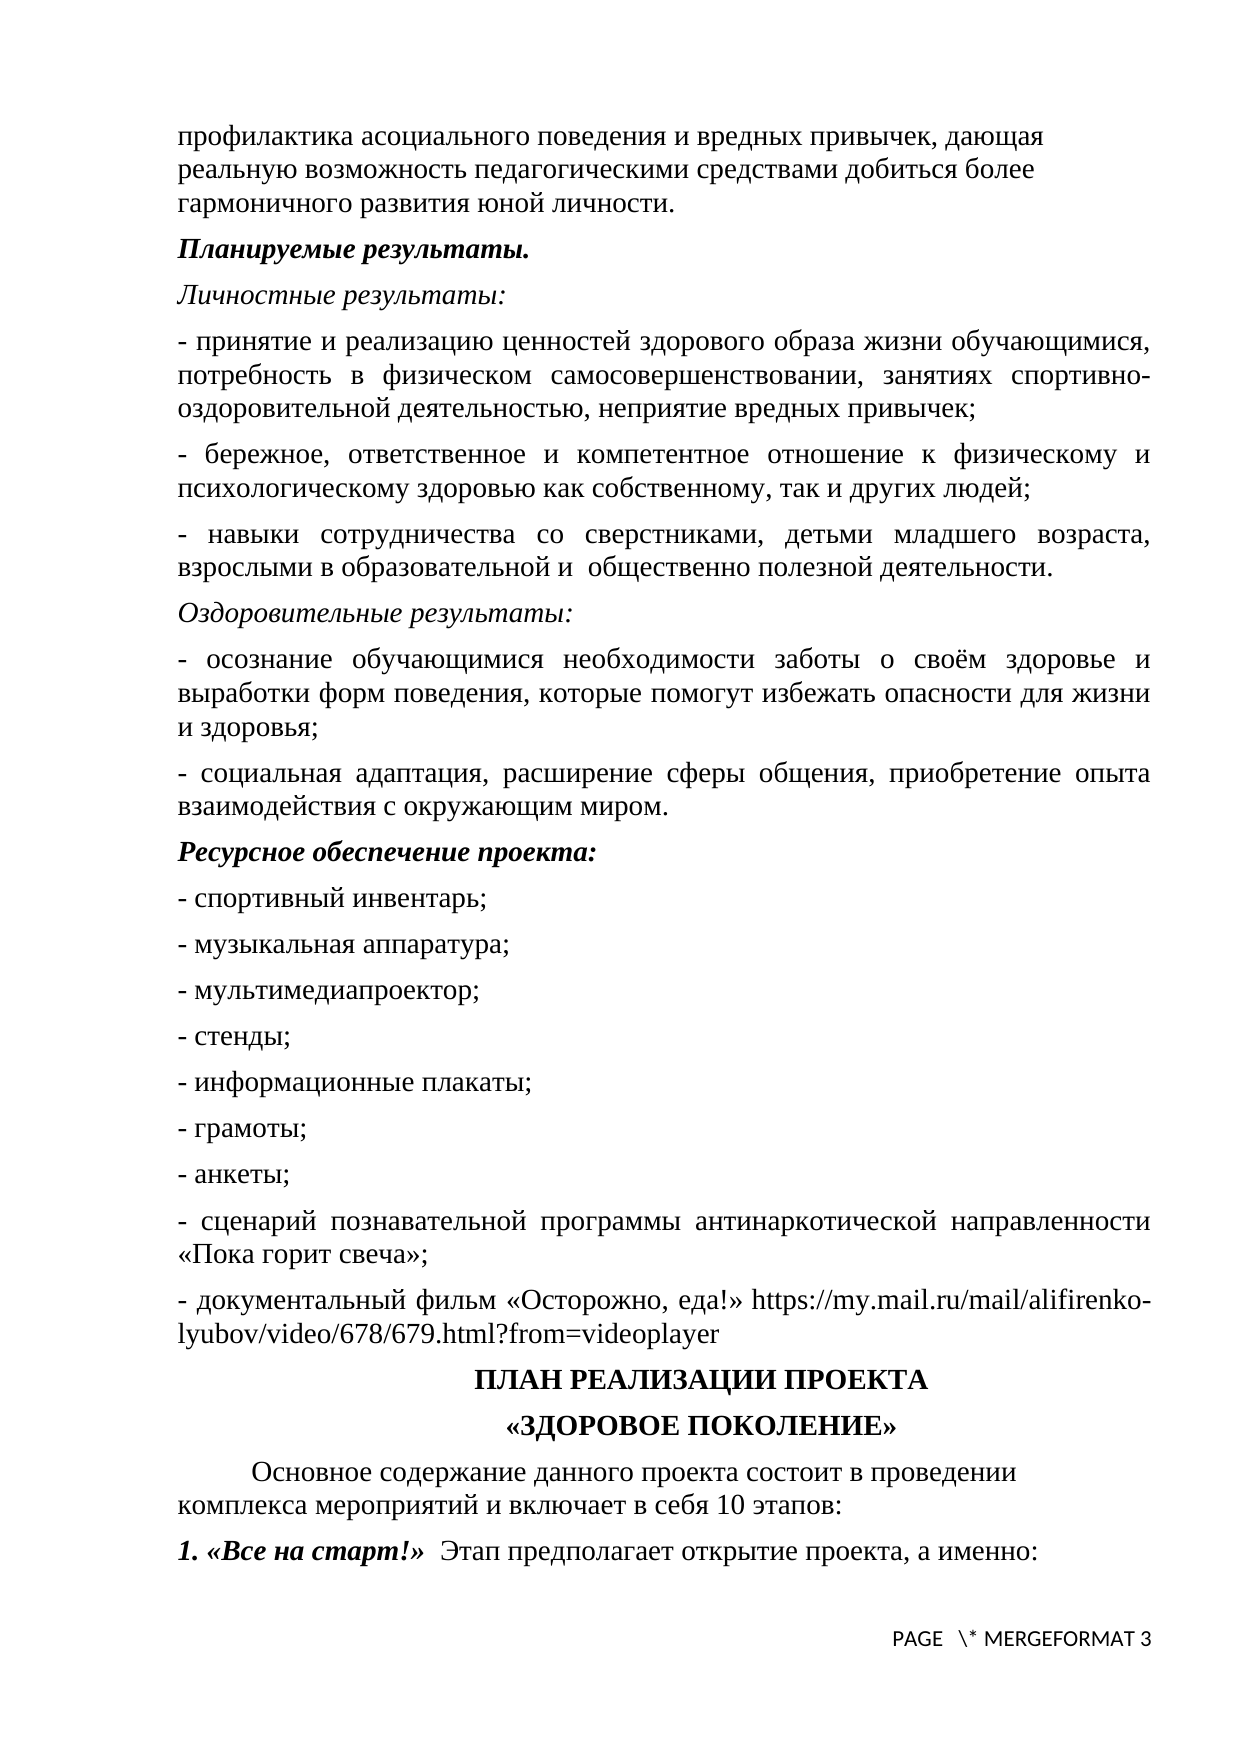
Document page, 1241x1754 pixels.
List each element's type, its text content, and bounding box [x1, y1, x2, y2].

text Ресурсное обеспечение проекта: [177, 834, 1152, 868]
text - сценарий познавательной программы антинаркотической направленности «Пока горит свеча»; [177, 1203, 1152, 1270]
text - анкеты; [177, 1157, 1152, 1190]
text - грамоты; [177, 1111, 1152, 1144]
text - документальный фильм «Осторожно, еда!» https://my.mail.ru/mail/alifirenko-lyubov/video/678/679.html?from=videoplayer [177, 1282, 1152, 1349]
text - осознание обучающимися необходимости заботы о своём здоровье и выработки форм поведения, которые помогут избежать опасности для жизни и здоровья; [177, 642, 1152, 742]
text - стенды; [177, 1018, 1152, 1052]
text - социальная адаптация, расширение сферы общения, приобретение опыта взаимодействия с окружающим миром. [177, 755, 1152, 822]
text Оздоровительные результаты: [177, 596, 1152, 629]
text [177, 118, 1152, 219]
text - бережное, ответственное и компетентное отношение к физическому и психологическому здоровью как собственному, так и других людей; [177, 436, 1152, 503]
text - мультимедиапроектор; [177, 972, 1152, 1006]
text «ЗДОРОВОЕ ПОКОЛЕНИЕ» [177, 1408, 1152, 1441]
text Планируемые результаты. [177, 231, 1152, 265]
text 1. «Все на старт!» Этап предполагает открытие проекта, а именно: [177, 1533, 1152, 1567]
text - музыкальная аппаратура; [177, 926, 1152, 960]
text - спортивный инвентарь; [177, 880, 1152, 914]
text Личностные результаты: [177, 277, 1152, 311]
text Основное содержание данного проекта состоит в проведении комплекса мероприятий и включает в себя 10 этапов: [177, 1454, 1152, 1521]
text ПЛАН РЕАЛИЗАЦИИ ПРОЕКТА [177, 1362, 1152, 1395]
text - навыки сотрудничества со сверстниками, детьми младшего возраста, взрослыми в образовательной и общественно полезной деятельности. [177, 516, 1152, 583]
text - информационные плакаты; [177, 1064, 1152, 1098]
text - принятие и реализацию ценностей здорового образа жизни обучающимися, потребность в физическом самосовершенствовании, занятиях спортивно-оздоровительной деятельностью, неприятие вредных привычек; [177, 323, 1152, 424]
